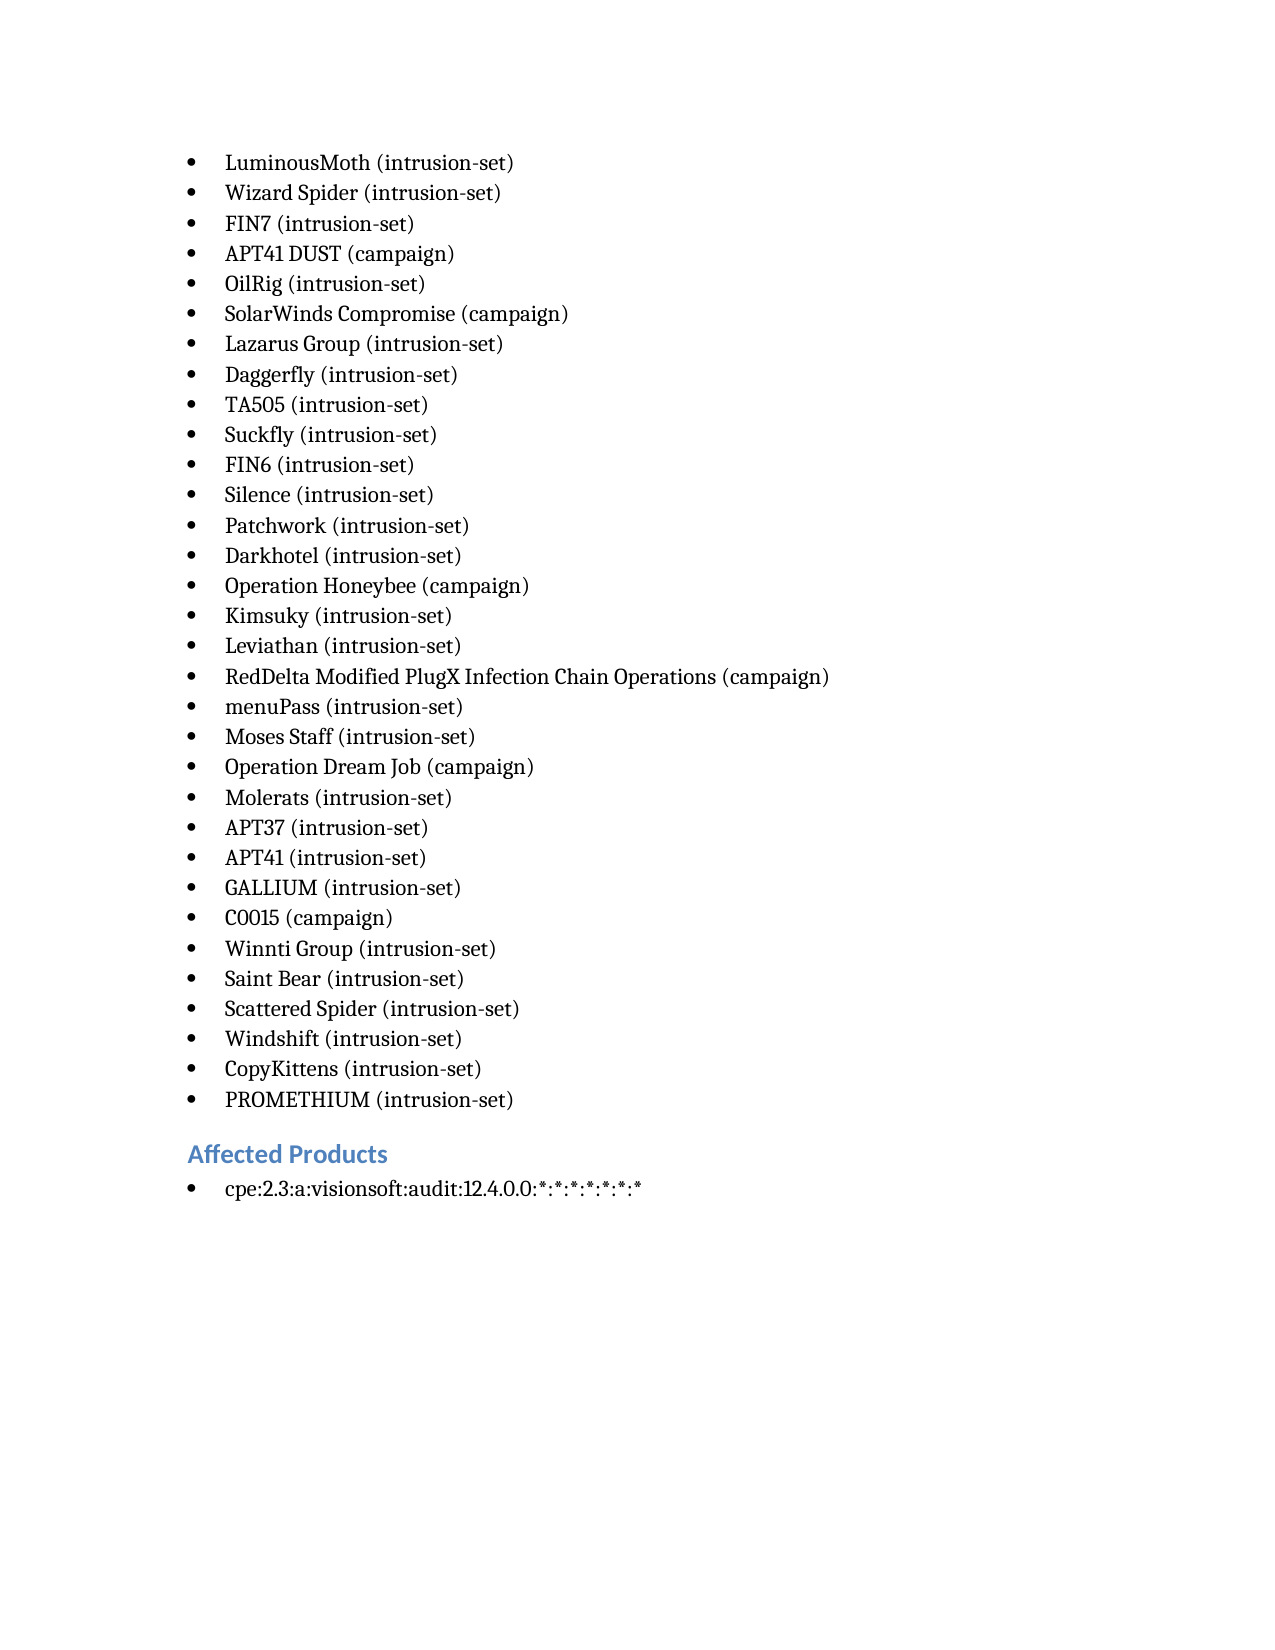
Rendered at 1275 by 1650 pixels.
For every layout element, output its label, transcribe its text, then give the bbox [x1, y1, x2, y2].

list OilRig (intrusion-set) [187, 271, 1087, 297]
list Molerats (intrusion-set) [187, 784, 1087, 811]
list APT41 DUST (campaign) [187, 241, 1087, 267]
list CopyKittens (intrusion-set) [187, 1056, 1087, 1083]
list LuminousMoth (intrusion-set) [187, 150, 1087, 176]
list Suckfly (intrusion-set) [187, 422, 1087, 448]
list TA505 (intrusion-set) [187, 392, 1087, 418]
list Operation Dream Job (campaign) [187, 754, 1087, 781]
list C0015 (campaign) [187, 905, 1087, 932]
list Leviathan (intrusion-set) [187, 633, 1087, 660]
list Daggerfly (intrusion-set) [187, 361, 1087, 388]
list Silence (intrusion-set) [187, 482, 1087, 509]
list menuPass (intrusion-set) [187, 694, 1087, 720]
list Lazarus Group (intrusion-set) [187, 331, 1087, 358]
list Operation Honeybee (campaign) [187, 573, 1087, 599]
list Scattered Spider (intrusion-set) [187, 996, 1087, 1022]
list cpe:2.3:a:visionsoft:audit:12.4.0.0:*:*:*:*:*:*:* [187, 1175, 1087, 1202]
list Winnti Group (intrusion-set) [187, 935, 1087, 962]
list Patchwork (intrusion-set) [187, 512, 1087, 539]
list APT41 (intrusion-set) [187, 845, 1087, 871]
list GALLIUM (intrusion-set) [187, 875, 1087, 901]
list RedDelta Modified PlugX Infection Chain Operations (campaign) [187, 663, 1087, 690]
list PROMETHIUM (intrusion-set) [187, 1086, 1087, 1113]
list Moses Staff (intrusion-set) [187, 724, 1087, 750]
list FIN6 (intrusion-set) [187, 452, 1087, 478]
list Wizard Spider (intrusion-set) [187, 180, 1087, 207]
list APT37 (intrusion-set) [187, 814, 1087, 841]
list SolarWinds Compromise (campaign) [187, 301, 1087, 327]
subtitle Affected Products [187, 1137, 1087, 1171]
list FIN7 (intrusion-set) [187, 210, 1087, 237]
list Kimsuky (intrusion-set) [187, 603, 1087, 629]
list Darkhotel (intrusion-set) [187, 543, 1087, 569]
list Saint Bear (intrusion-set) [187, 966, 1087, 992]
list Windshift (intrusion-set) [187, 1026, 1087, 1052]
